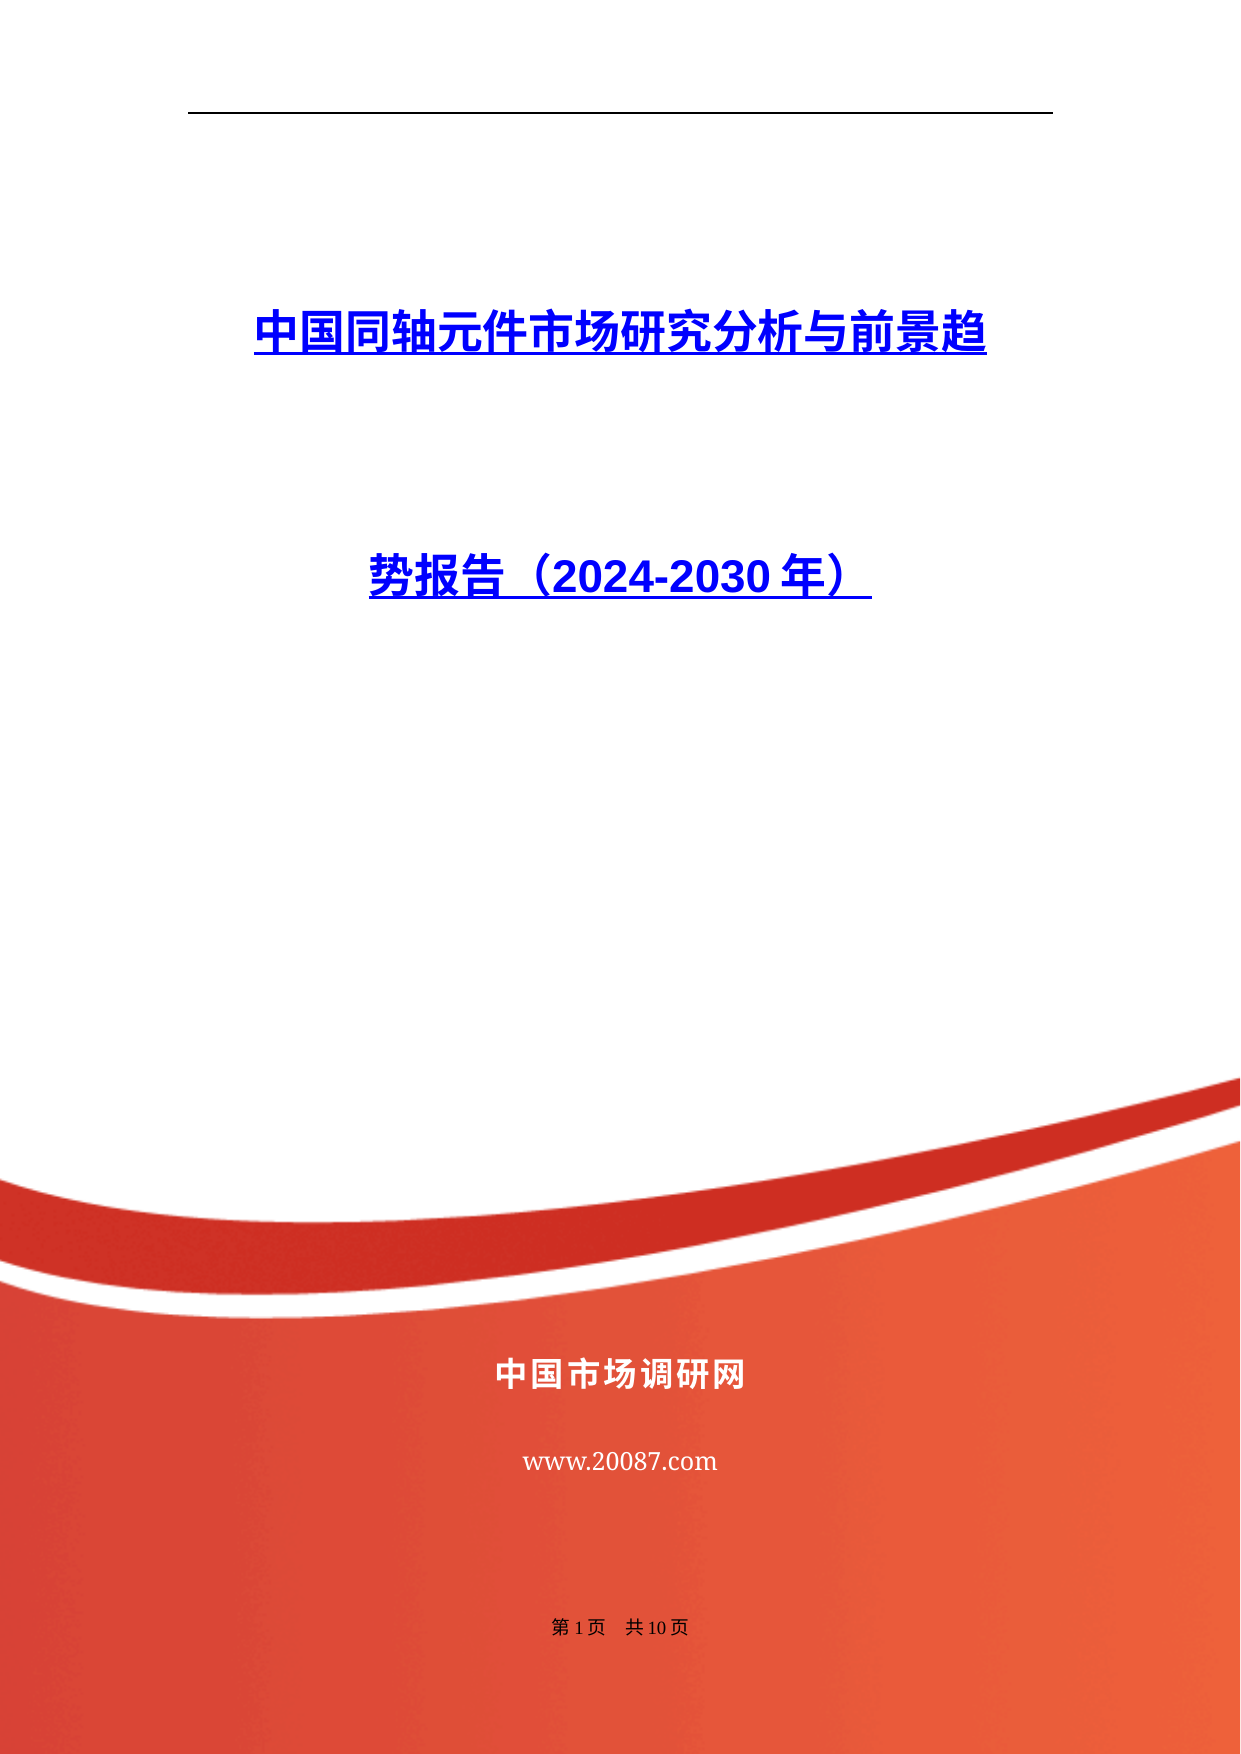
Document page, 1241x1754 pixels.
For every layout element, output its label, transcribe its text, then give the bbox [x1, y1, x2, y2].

text www.20087.com [187, 1428, 1053, 1493]
table_header 中国同轴元件市场研究分析与前景趋势报告（2024-2030年） [188, 207, 1053, 773]
subtitle 中国市场调研网 [187, 1339, 1053, 1404]
picture [0, 1006, 1241, 1754]
